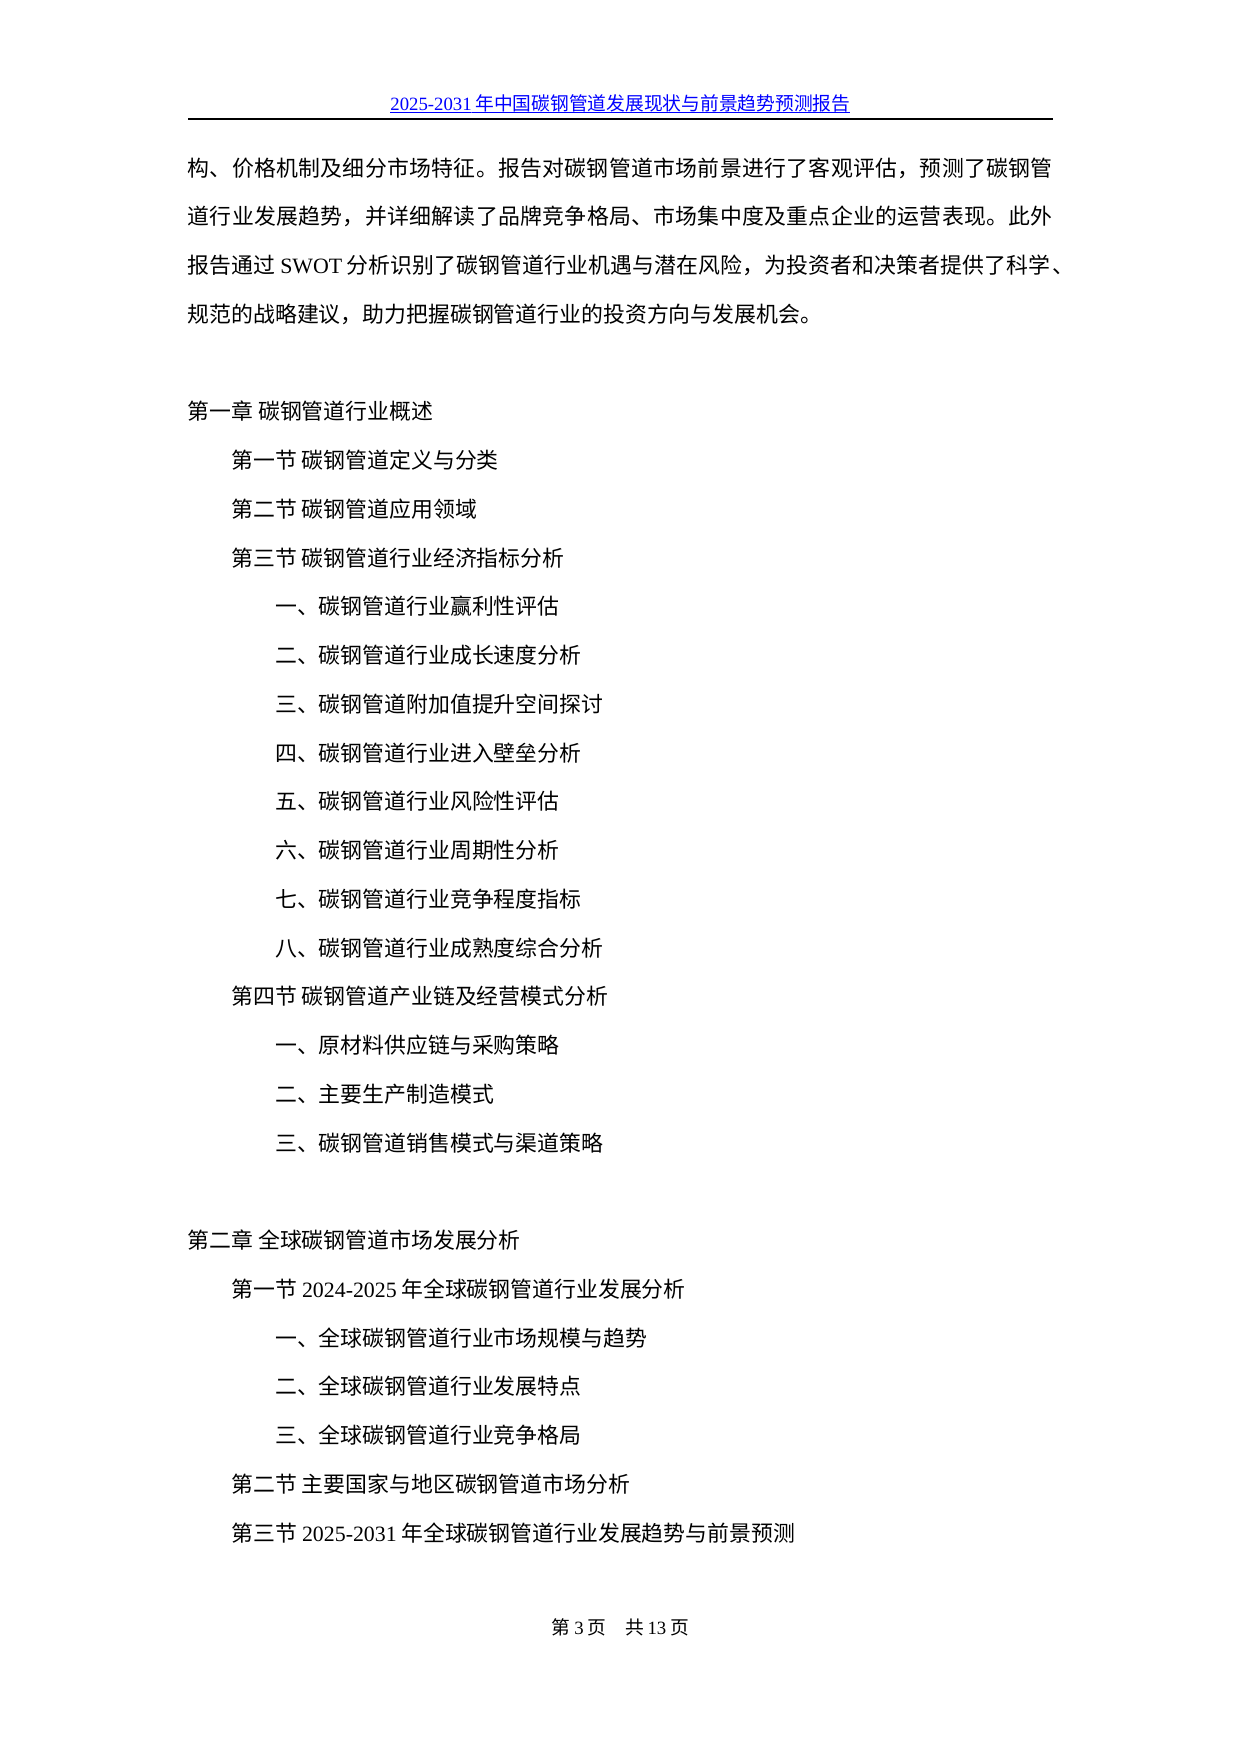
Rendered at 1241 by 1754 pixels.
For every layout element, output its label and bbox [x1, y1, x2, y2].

text [187, 150, 1053, 1548]
